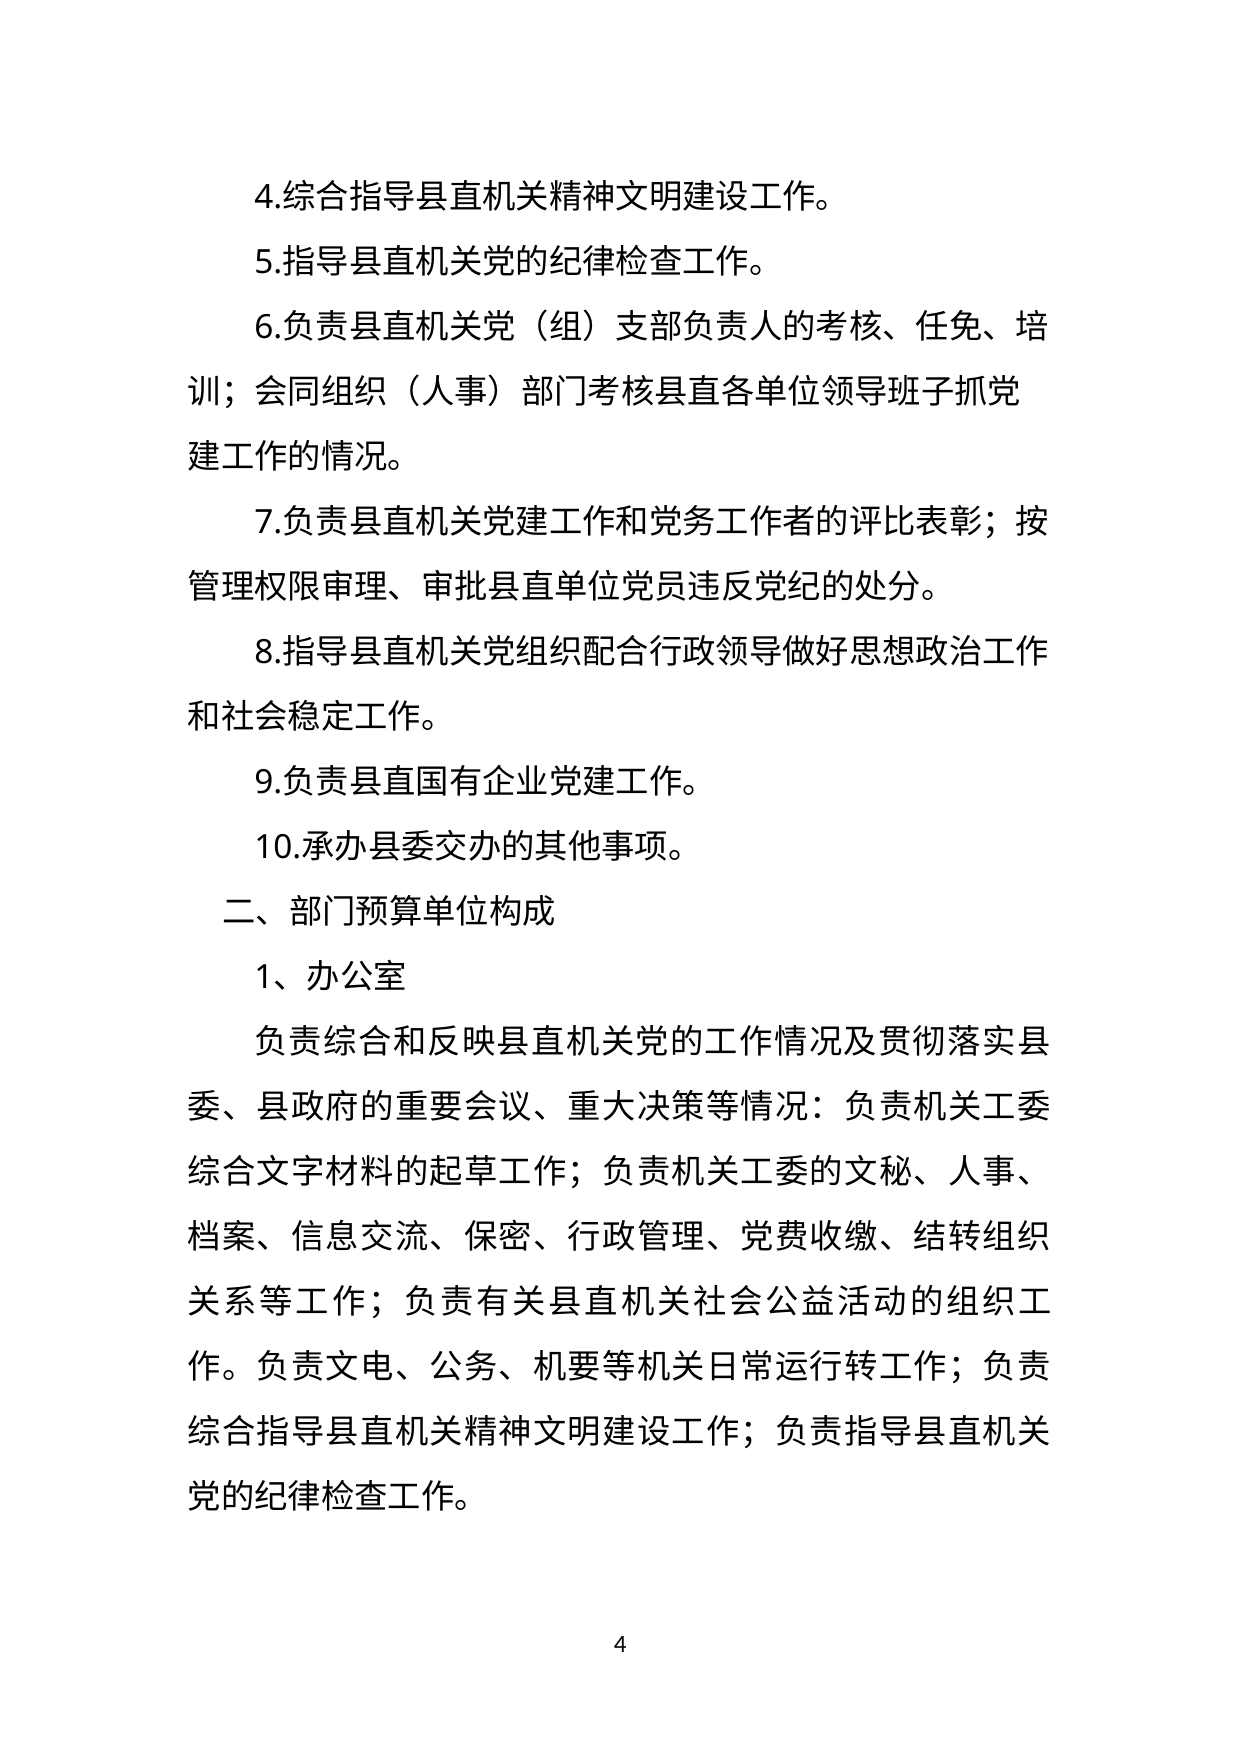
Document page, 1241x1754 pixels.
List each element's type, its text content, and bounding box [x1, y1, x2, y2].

text 6.负责县直机关党（组）支部负责人的考核、任免、培训；会同组织（人事）部门考核县直各单位领导班子抓党建工作的情况。 [187, 292, 1053, 487]
text 二、部门预算单位构成 [187, 877, 1053, 942]
text 4.综合指导县直机关精神文明建设工作。 [187, 162, 1053, 227]
text 10.承办县委交办的其他事项。 [187, 812, 1053, 877]
text 7.负责县直机关党建工作和党务工作者的评比表彰；按管理权限审理、审批县直单位党员违反党纪的处分。 [187, 487, 1053, 617]
text 8.指导县直机关党组织配合行政领导做好思想政治工作和社会稳定工作。 [187, 617, 1053, 747]
text 5.指导县直机关党的纪律检查工作。 [187, 227, 1053, 292]
text 1、办公室 [187, 942, 1053, 1007]
text 9.负责县直国有企业党建工作。 [187, 747, 1053, 812]
text 负责综合和反映县直机关党的工作情况及贯彻落实县委、县政府的重要会议、重大决策等情况：负责机关工委综合文字材料的起草工作；负责机关工委的文秘、人事、档案、信息交流、保密、行政管理、党费收缴、结转组织关系等工作；负责有关县直机关社会公益活动的组织工作。负责文电、公务、机要等机关日常运行转工作；负责综合指导县直机关精神文明建设工作；负责指导县直机关党的纪律检查工作。 [187, 1007, 1053, 1527]
